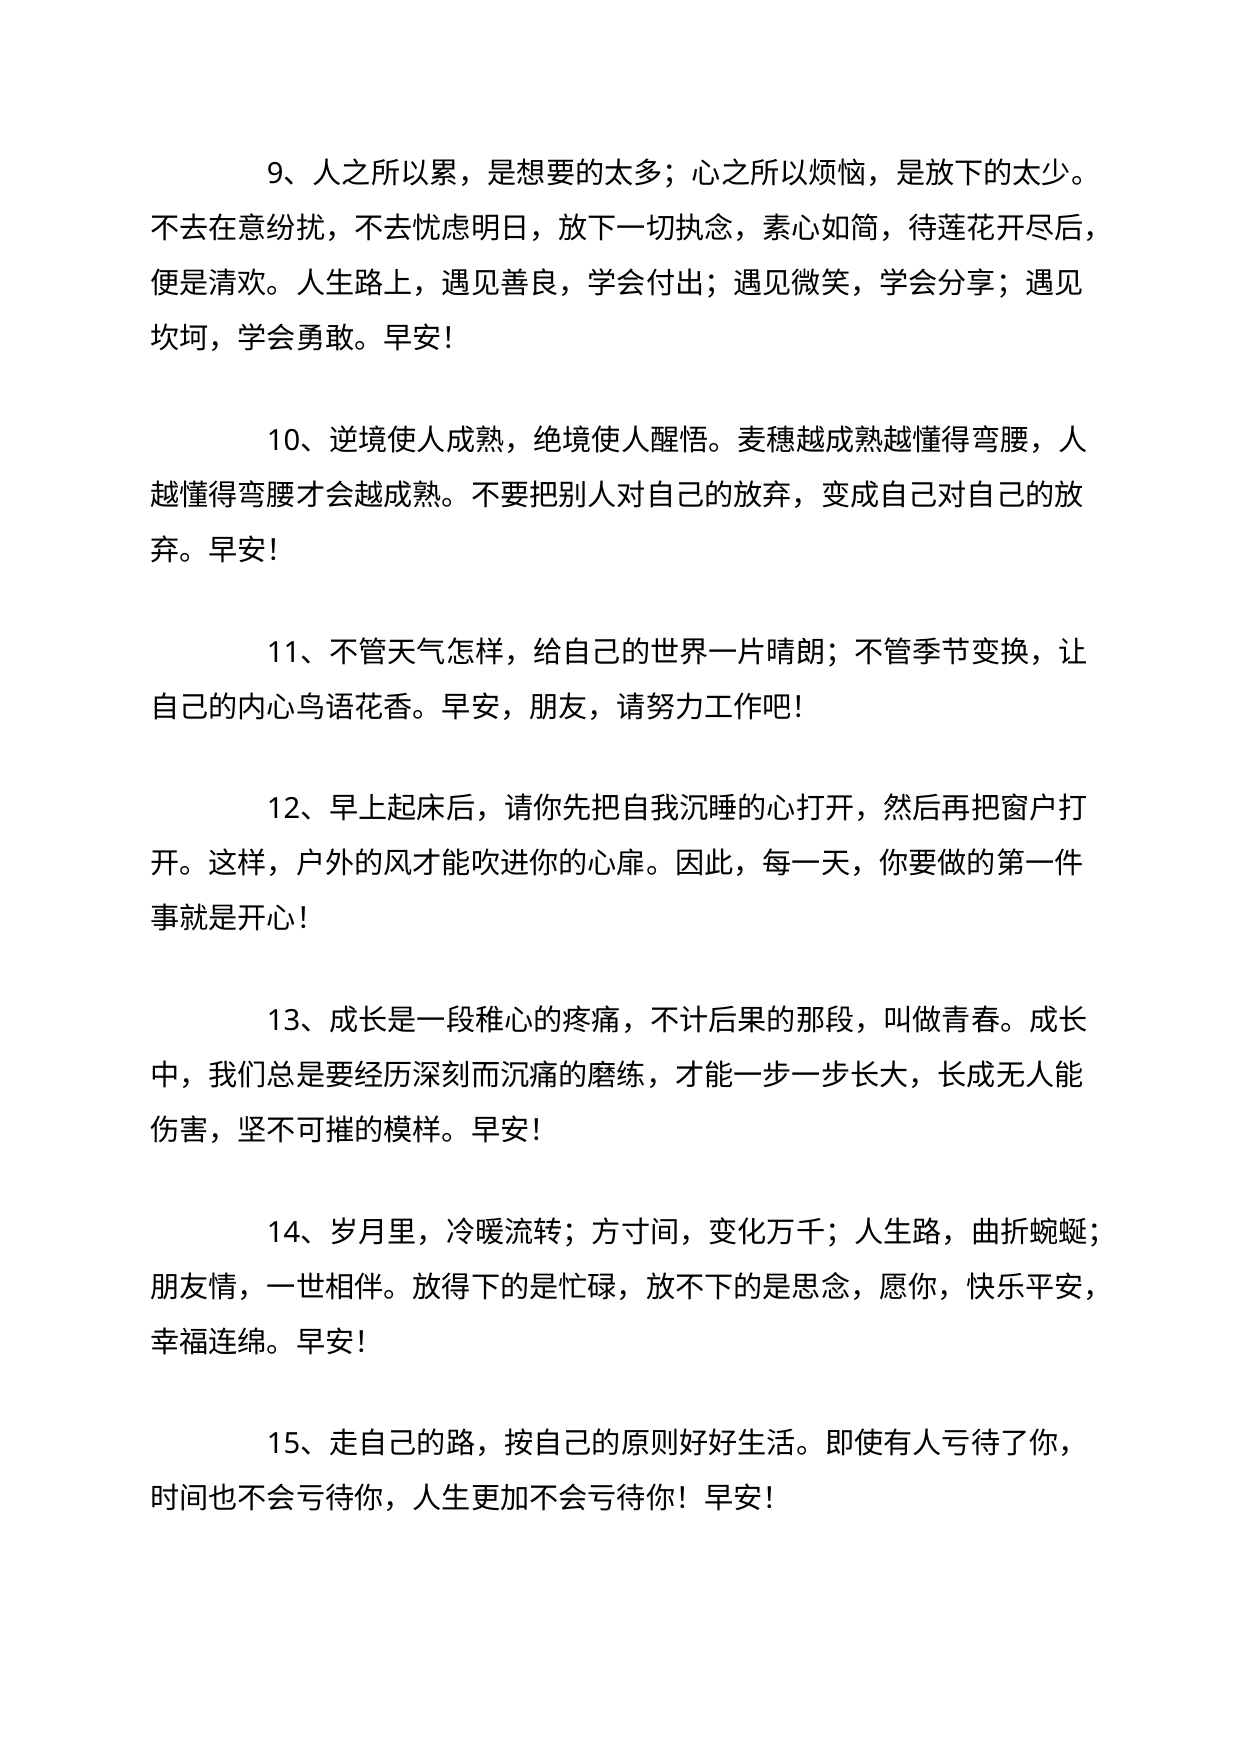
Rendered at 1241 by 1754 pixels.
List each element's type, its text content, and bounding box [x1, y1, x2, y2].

text 15、走自己的路，按自己的原则好好生活。即使有人亏待了你，时间也不会亏待你，人生更加不会亏待你！早安！ [150, 1420, 1090, 1517]
text 13、成长是一段稚心的疼痛，不计后果的那段，叫做青春。成长中，我们总是要经历深刻而沉痛的磨练，才能一步一步长大，长成无人能伤害，坚不可摧的模样。早安！ [150, 997, 1090, 1149]
text 10、逆境使人成熟，绝境使人醒悟。麦穗越成熟越懂得弯腰，人越懂得弯腰才会越成熟。不要把别人对自己的放弃，变成自己对自己的放弃。早安！ [150, 417, 1090, 569]
text 9、人之所以累，是想要的太多；心之所以烦恼，是放下的太少。不去在意纷扰，不去忧虑明日，放下一切执念，素心如简，待莲花开尽后，便是清欢。人生路上，遇见善良，学会付出；遇见微笑，学会分享；遇见坎坷，学会勇敢。早安！ [150, 150, 1090, 357]
text 12、早上起床后，请你先把自我沉睡的心打开，然后再把窗户打开。这样，户外的风才能吹进你的心扉。因此，每一天，你要做的第一件事就是开心！ [150, 785, 1090, 937]
text 14、岁月里，冷暖流转；方寸间，变化万千；人生路，曲折蜿蜒；朋友情，一世相伴。放得下的是忙碌，放不下的是思念，愿你，快乐平安，幸福连绵。早安！ [150, 1208, 1090, 1361]
text 11、不管天气怎样，给自己的世界一片晴朗；不管季节变换，让自己的内心鸟语花香。早安，朋友，请努力工作吧！ [150, 628, 1090, 726]
